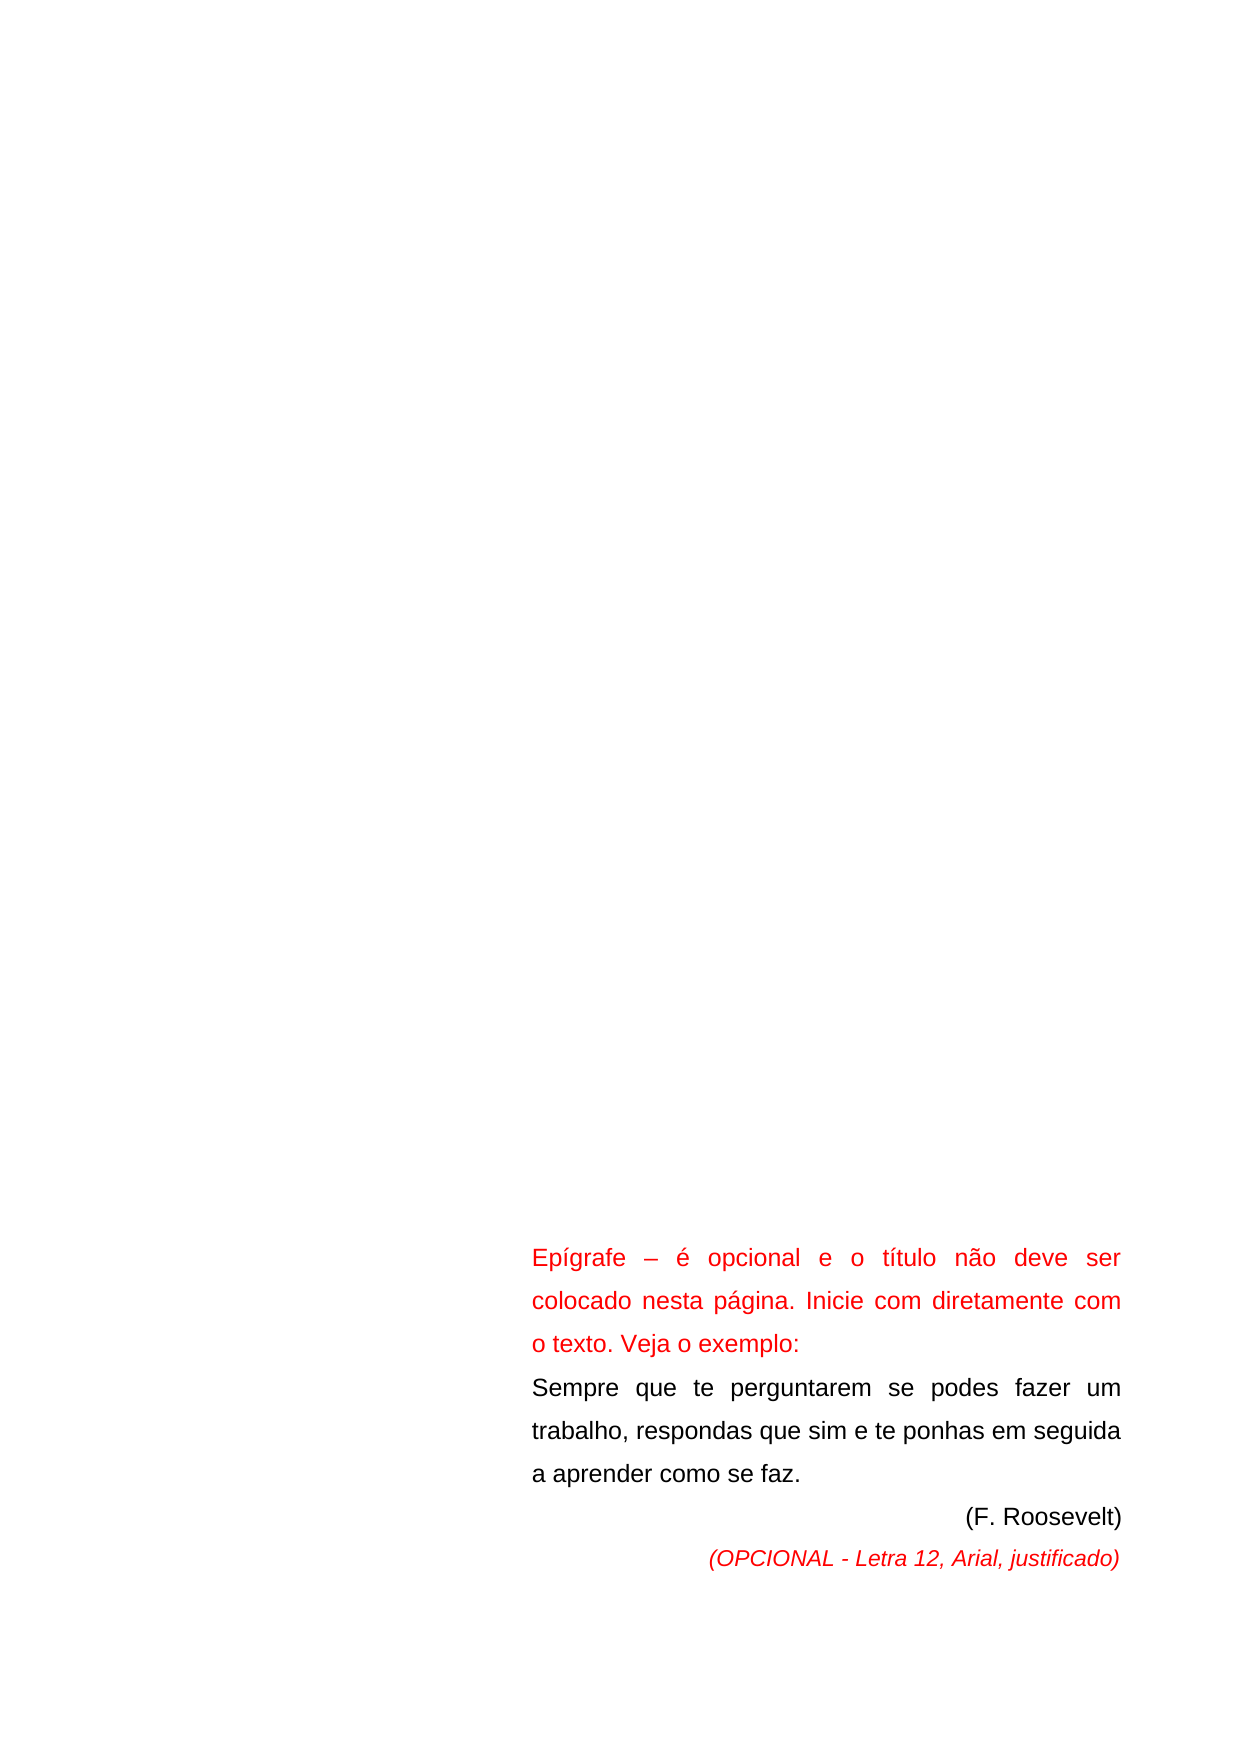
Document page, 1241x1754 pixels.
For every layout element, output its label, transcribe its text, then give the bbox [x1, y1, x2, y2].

text Epígrafe – é opcional e o título não deve ser colocado nesta página. Inicie com diretamente com o texto. Veja o exemplo: [532, 1243, 1122, 1358]
text (OPCIONAL - Letra 12, Arial, justificado) [207, 1545, 1122, 1571]
text Sempre que te perguntarem se podes fazer um trabalho, respondas que sim e te ponhas em seguida a aprender como se faz. [532, 1372, 1122, 1487]
text (F. Roosevelt) [532, 1502, 1122, 1531]
